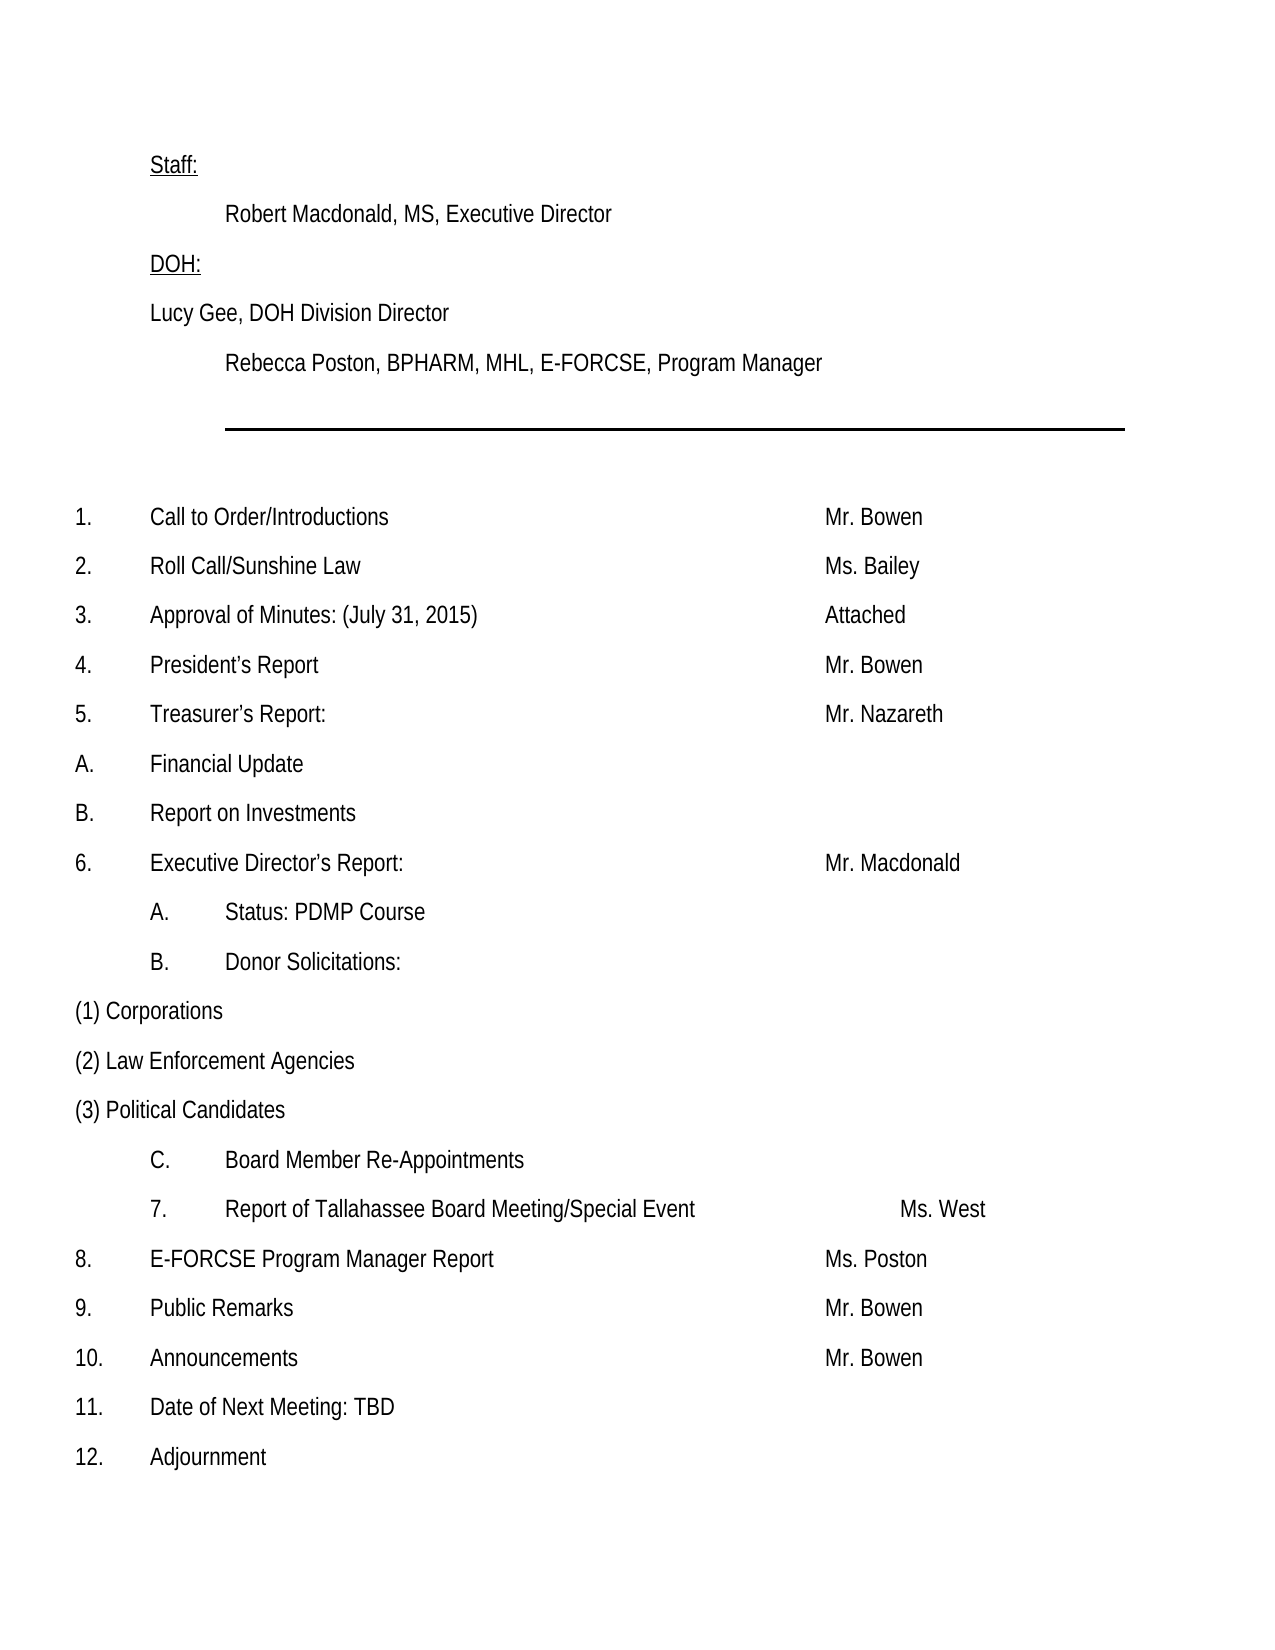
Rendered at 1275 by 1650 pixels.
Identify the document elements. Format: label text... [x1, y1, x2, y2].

text B. Donor Solicitations: [75, 947, 1125, 976]
text 4. President’s Report Mr. Bowen [75, 650, 1125, 679]
text 11. Date of Next Meeting: TBD [75, 1392, 1125, 1421]
text DOH: [150, 249, 1125, 278]
text (2) Law Enforcement Agencies [75, 1046, 1125, 1074]
text C. Board Member Re-Appointments [75, 1145, 1125, 1173]
text 3. Approval of Minutes: (July 31, 2015) Attached [75, 601, 1125, 629]
text 6. Executive Director’s Report: Mr. Macdonald [75, 848, 1125, 877]
text Lucy Gee, DOH Division Director [150, 298, 1125, 327]
text Robert Macdonald, MS, Executive Director [225, 199, 1125, 228]
text (1) Corporations [75, 996, 1125, 1025]
text Rebecca Poston, BPHARM, MHL, E-FORCSE, Program Manager [225, 348, 1125, 377]
text (3) Political Candidates [75, 1095, 1125, 1124]
text 12. Adjournment [75, 1442, 1125, 1470]
text 8. E-FORCSE Program Manager Report Ms. Poston [75, 1244, 1125, 1272]
text 1. Call to Order/Introductions Mr. Bowen [75, 502, 1125, 530]
text 10. Announcements Mr. Bowen [75, 1343, 1125, 1371]
text 2. Roll Call/Sunshine Law Ms. Bailey [75, 551, 1125, 580]
text A. Financial Update [75, 749, 1125, 778]
text A. Status: PDMP Course [75, 897, 1125, 926]
text 5. Treasurer’s Report: Mr. Nazareth [75, 699, 1125, 728]
text B. Report on Investments [75, 798, 1125, 827]
text 7. Report of Tallahassee Board Meeting/Special Event Ms. West [150, 1194, 1125, 1223]
text 9. Public Remarks Mr. Bowen [75, 1293, 1125, 1322]
text Staff: [150, 150, 1125, 179]
